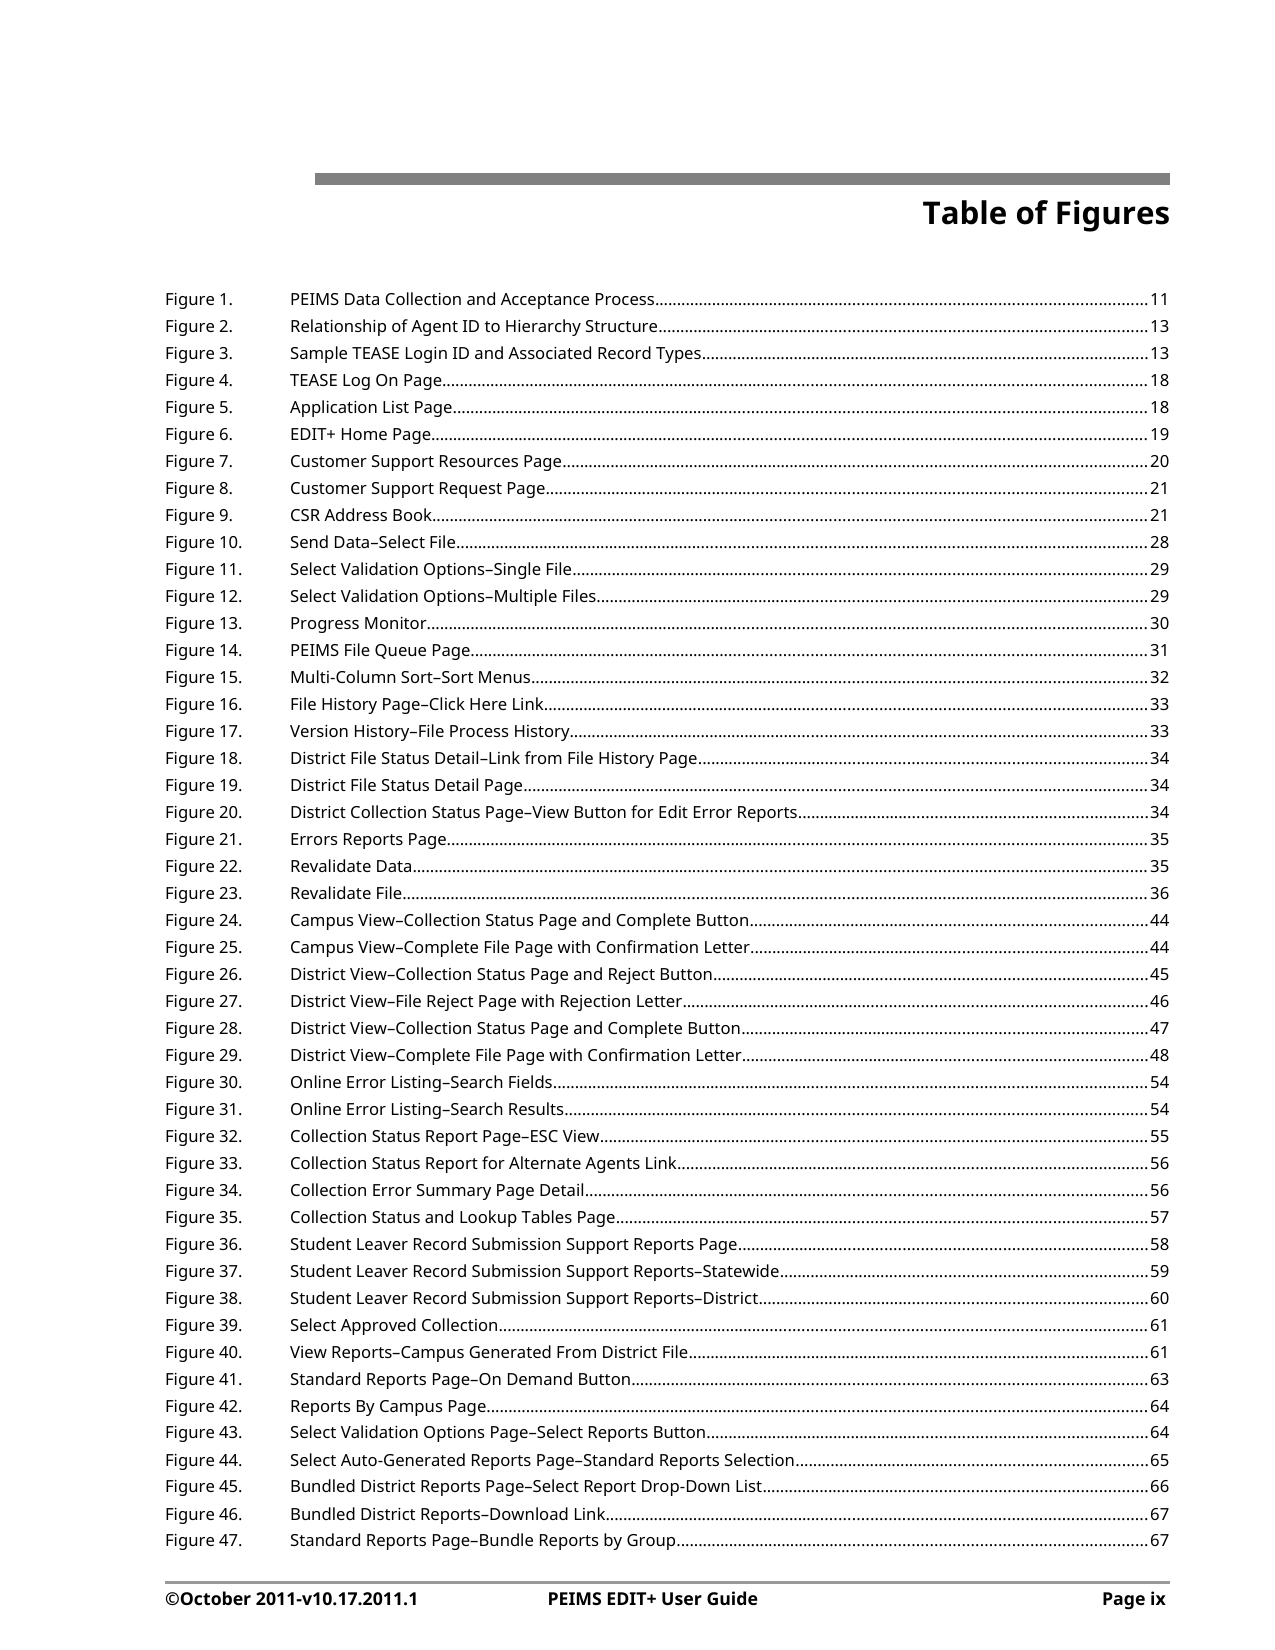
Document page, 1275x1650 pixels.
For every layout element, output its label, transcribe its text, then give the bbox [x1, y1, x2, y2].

text Figure 42. Reports By Campus Page 64 [165, 1394, 1170, 1417]
text Figure 35. Collection Status and Lookup Tables Page 57 [165, 1205, 1170, 1228]
text Figure 43. Select Validation Options Page–Select Reports Button 64 [165, 1421, 1170, 1444]
text Figure 12. Select Validation Options–Multiple Files 29 [165, 585, 1170, 607]
text Figure 1. PEIMS Data Collection and Acceptance Process 11 [165, 288, 1170, 311]
text Figure 14. PEIMS File Queue Page 31 [165, 639, 1170, 661]
text Figure 7. Customer Support Resources Page 20 [165, 450, 1170, 473]
text Figure 19. District File Status Detail Page 34 [165, 774, 1170, 796]
text Figure 3. Sample TEASE Login ID and Associated Record Types 13 [165, 342, 1170, 365]
text Figure 36. Student Leaver Record Submission Support Reports Page 58 [165, 1232, 1170, 1255]
text Figure 18. District File Status Detail–Link from File History Page 34 [165, 747, 1170, 769]
text Figure 40. View Reports–Campus Generated From District File 61 [165, 1340, 1170, 1363]
text Figure 37. Student Leaver Record Submission Support Reports–Statewide 59 [165, 1259, 1170, 1282]
text Figure 10. Send Data–Select File 28 [165, 531, 1170, 553]
text Figure 20. District Collection Status Page–View Button for Edit Error Reports 34 [165, 801, 1170, 823]
text Figure 33. Collection Status Report for Alternate Agents Link 56 [165, 1151, 1170, 1174]
text Figure 23. Revalidate File 36 [165, 882, 1170, 904]
text Figure 30. Online Error Listing–Search Fields 54 [165, 1070, 1170, 1093]
text Figure 28. District View–Collection Status Page and Complete Button 47 [165, 1016, 1170, 1039]
text Figure 2. Relationship of Agent ID to Hierarchy Structure 13 [165, 315, 1170, 338]
text Figure 22. Revalidate Data 35 [165, 854, 1170, 877]
text Figure 32. Collection Status Report Page–ESC View 55 [165, 1124, 1170, 1147]
text Figure 5. Application List Page 18 [165, 396, 1170, 419]
text Figure 15. Multi-Column Sort–Sort Menus 32 [165, 666, 1170, 688]
text Figure 24. Campus View–Collection Status Page and Complete Button 44 [165, 908, 1170, 931]
text Figure 46. Bundled District Reports–Download Link 67 [165, 1502, 1170, 1525]
text Figure 44. Select Auto-Generated Reports Page–Standard Reports Selection 65 [165, 1448, 1170, 1471]
text Figure 6. EDIT+ Home Page 19 [165, 423, 1170, 446]
text Figure 25. Campus View–Complete File Page with Confirmation Letter 44 [165, 936, 1170, 958]
text Figure 27. District View–File Reject Page with Rejection Letter 46 [165, 989, 1170, 1012]
text Figure 9. CSR Address Book 21 [165, 504, 1170, 527]
text Figure 41. Standard Reports Page–On Demand Button 63 [165, 1367, 1170, 1390]
text Figure 8. Customer Support Request Page 21 [165, 477, 1170, 499]
text Figure 47. Standard Reports Page–Bundle Reports by Group 67 [165, 1529, 1170, 1552]
text Figure 34. Collection Error Summary Page Detail 56 [165, 1178, 1170, 1201]
text Figure 29. District View–Complete File Page with Confirmation Letter 48 [165, 1043, 1170, 1066]
text Table of Figures [315, 185, 1170, 234]
text Figure 45. Bundled District Reports Page–Select Report Drop-Down List 66 [165, 1475, 1170, 1498]
text Figure 4. TEASE Log On Page 18 [165, 369, 1170, 392]
text Figure 13. Progress Monitor 30 [165, 612, 1170, 634]
text Figure 16. File History Page–Click Here Link 33 [165, 693, 1170, 715]
text Figure 26. District View–Collection Status Page and Reject Button 45 [165, 962, 1170, 985]
text Figure 31. Online Error Listing–Search Results 54 [165, 1097, 1170, 1120]
text Figure 21. Errors Reports Page 35 [165, 828, 1170, 850]
text Figure 11. Select Validation Options–Single File 29 [165, 558, 1170, 581]
text Figure 38. Student Leaver Record Submission Support Reports–District 60 [165, 1286, 1170, 1309]
text Figure 39. Select Approved Collection 61 [165, 1313, 1170, 1336]
text Figure 17. Version History–File Process History 33 [165, 720, 1170, 742]
